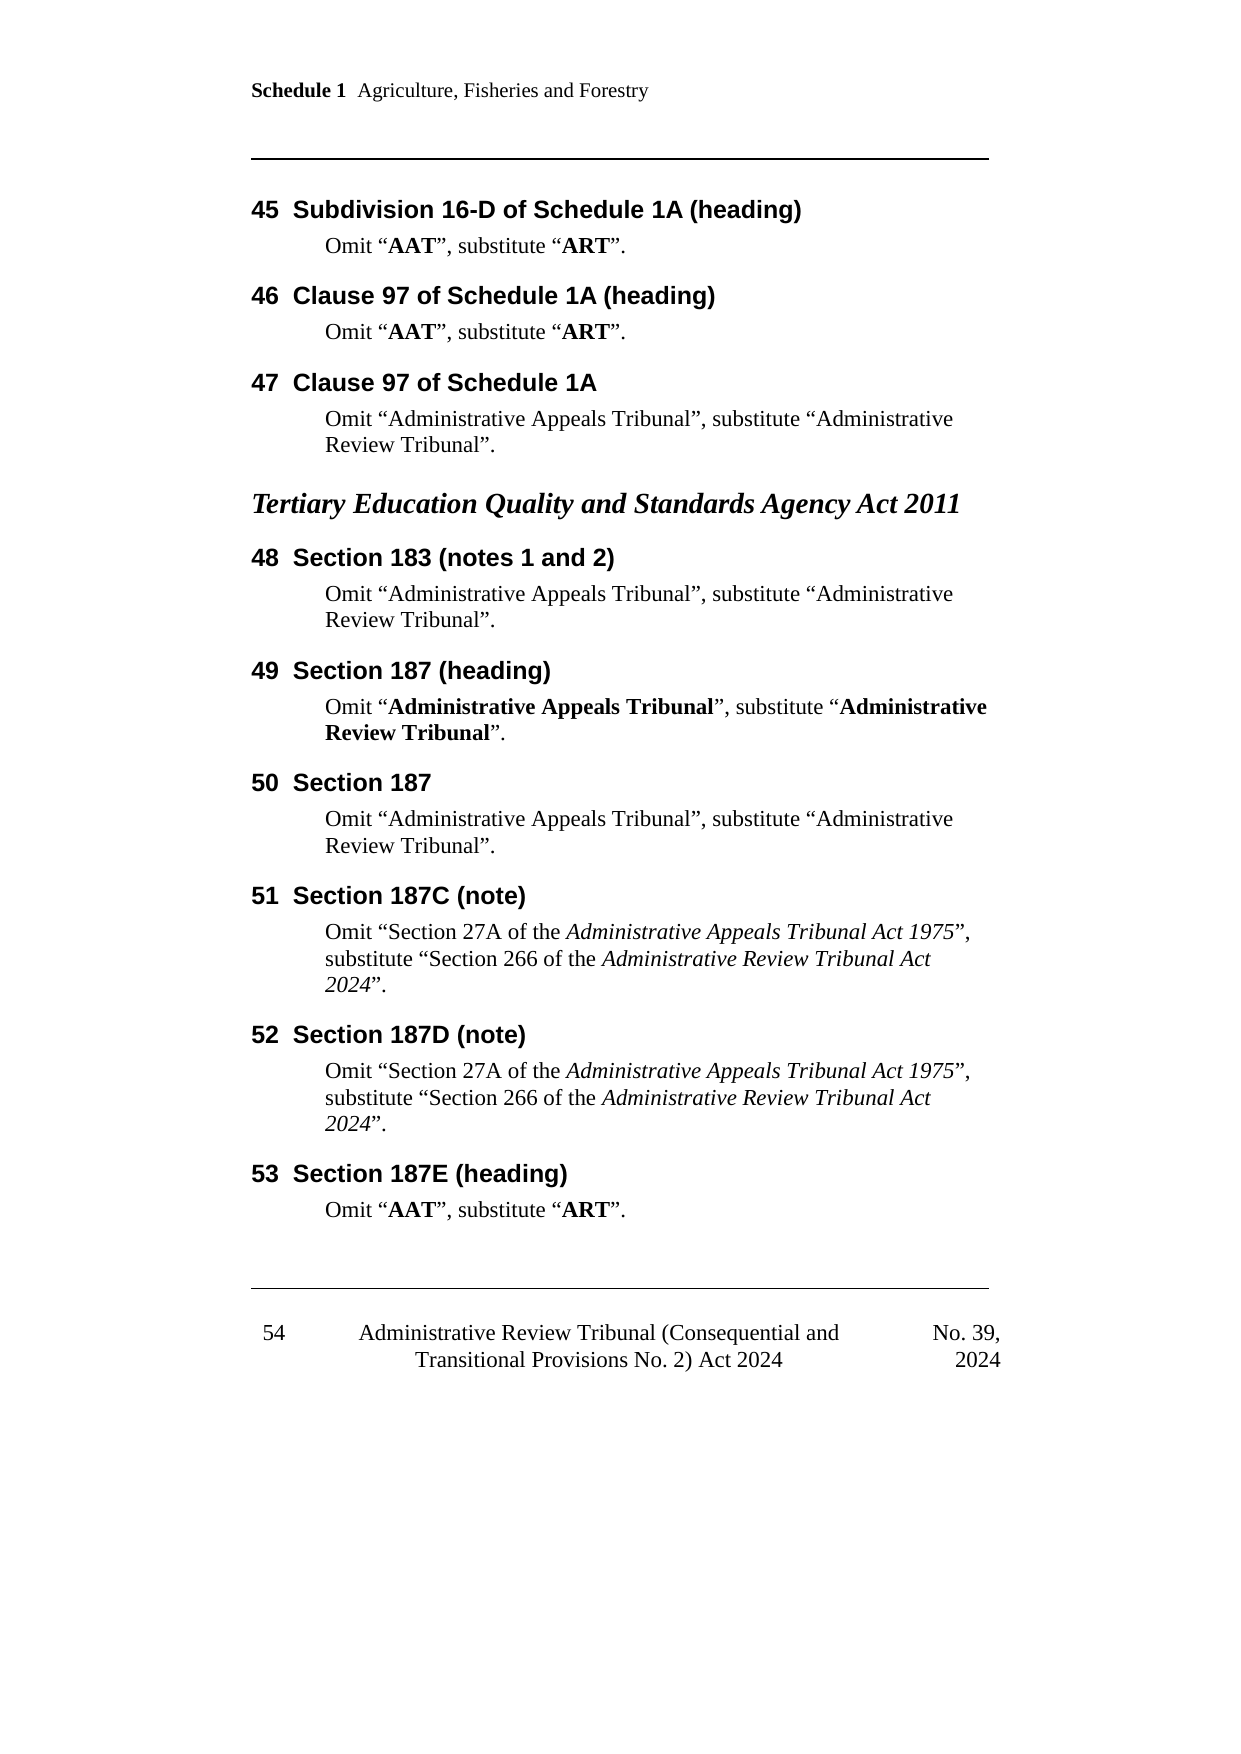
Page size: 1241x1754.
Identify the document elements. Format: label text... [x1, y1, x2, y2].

text Omit “Administrative Appeals Tribunal”, substitute “Administrative Review Tribunal”. [325, 693, 989, 746]
text 47 Clause 97 of Schedule 1A [251, 368, 989, 396]
text Omit “AAT”, substitute “ART”. [325, 318, 989, 345]
text 52 Section 187D (note) [251, 1020, 989, 1049]
text 50 Section 187 [251, 768, 989, 797]
text Omit “AAT”, substitute “ART”. [325, 1196, 989, 1223]
text 48 Section 183 (notes 1 and 2) [251, 543, 989, 572]
text Omit “Section 27A of the Administrative Appeals Tribunal Act 1975”, substitute “Section 266 of the Administrative Review Tribunal Act 2024”. [325, 918, 989, 997]
text 46 Clause 97 of Schedule 1A (heading) [251, 281, 989, 310]
text 49 Section 187 (heading) [251, 656, 989, 684]
text Omit “AAT”, substitute “ART”. [325, 232, 989, 258]
text 45 Subdivision 16-D of Schedule 1A (heading) [251, 195, 989, 224]
text Tertiary Education Quality and Standards Agency Act 2011 [251, 487, 989, 520]
text Omit “Administrative Appeals Tribunal”, substitute “Administrative Review Tribunal”. [325, 580, 989, 633]
text Omit “Administrative Appeals Tribunal”, substitute “Administrative Review Tribunal”. [325, 806, 989, 858]
text Omit “Section 27A of the Administrative Appeals Tribunal Act 1975”, substitute “Section 266 of the Administrative Review Tribunal Act 2024”. [325, 1057, 989, 1136]
text 51 Section 187C (note) [251, 881, 989, 910]
text Omit “Administrative Appeals Tribunal”, substitute “Administrative Review Tribunal”. [325, 405, 989, 457]
text 53 Section 187E (heading) [251, 1159, 989, 1188]
